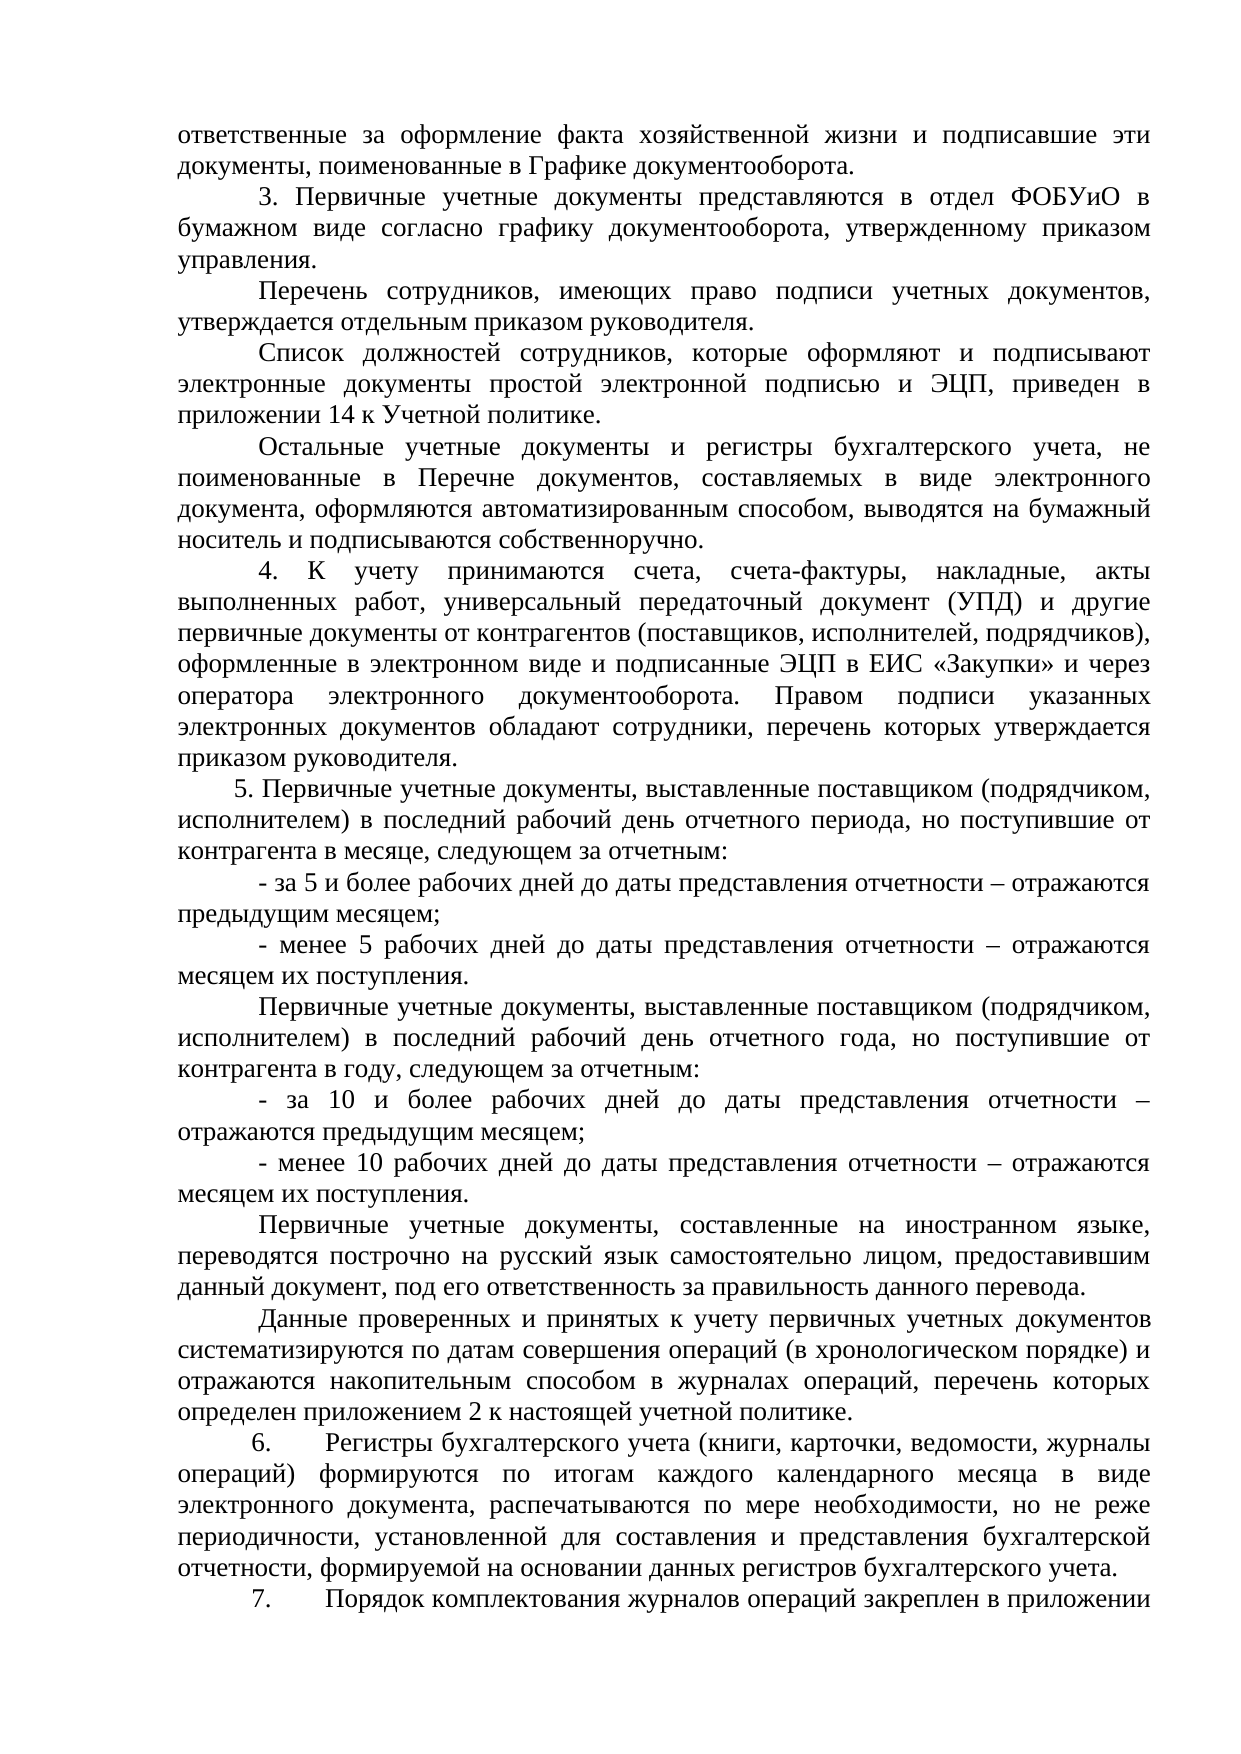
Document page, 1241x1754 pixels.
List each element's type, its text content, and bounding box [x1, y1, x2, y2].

text Данные проверенных и принятых к учету первичных учетных документов систематизируются по датам совершения операций (в хронологическом порядке) и отражаются накопительным способом в журналах операций, перечень которых определен приложением 2 к настоящей учетной политике. [177, 1302, 1152, 1426]
text - менее 5 рабочих дней до даты представления отчетности – отражаются месяцем их поступления. [177, 928, 1152, 990]
text Первичные учетные документы, составленные на иностранном языке, переводятся построчно на русский язык самостоятельно лицом, предоставившим данный документ, под его ответственность за правильность данного перевода. [177, 1208, 1152, 1302]
text Перечень сотрудников, имеющих право подписи учетных документов, утверждается отдельным приказом руководителя. [177, 274, 1152, 336]
text 5. Первичные учетные документы, выставленные поставщиком (подрядчиком, исполнителем) в последний рабочий день отчетного периода, но поступившие от контрагента в месяце, следующем за отчетным: [177, 772, 1152, 866]
text Список должностей сотрудников, которые оформляют и подписывают электронные документы простой электронной подписью и ЭЦП, приведен в приложении 14 к Учетной политике. [177, 336, 1152, 429]
text 3. Первичные учетные документы представляются в отдел ФОБУиО в бумажном виде согласно графику документооборота, утвержденному приказом управления. [177, 180, 1152, 274]
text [177, 118, 1152, 180]
text Остальные учетные документы и регистры бухгалтерского учета, не поименованные в Перечне документов, составляемых в виде электронного документа, оформляются автоматизированным способом, выводятся на бумажный носитель и подписываются собственноручно. [177, 429, 1152, 554]
text - за 5 и более рабочих дней до даты представления отчетности – отражаются предыдущим месяцем; [177, 866, 1152, 928]
text 4. К учету принимаются счета, счета-фактуры, накладные, акты выполненных работ, универсальный передаточный документ (УПД) и другие первичные документы от контрагентов (поставщиков, исполнителей, подрядчиков), оформленные в электронном виде и подписанные ЭЦП в ЕИС «Закупки» и через оператора электронного документооборота. Правом подписи указанных электронных документов обладают сотрудники, перечень которых утверждается приказом руководителя. [177, 554, 1152, 772]
text - за 10 и более рабочих дней до даты представления отчетности – отражаются предыдущим месяцем; [177, 1084, 1152, 1146]
text Первичные учетные документы, выставленные поставщиком (подрядчиком, исполнителем) в последний рабочий день отчетного года, но поступившие от контрагента в году, следующем за отчетным: [177, 990, 1152, 1084]
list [177, 1582, 1152, 1613]
text - менее 10 рабочих дней до даты представления отчетности – отражаются месяцем их поступления. [177, 1146, 1152, 1208]
list Регистры бухгалтерского учета (книги, карточки, ведомости, журналы операций) формируются по итогам каждого календарного месяца в виде электронного документа, распечатываются по мере необходимости, но не реже периодичности, установленной для составления и представления бухгалтерской отчетности, формируемой на основании данных регистров бухгалтерского учета. [177, 1426, 1152, 1582]
